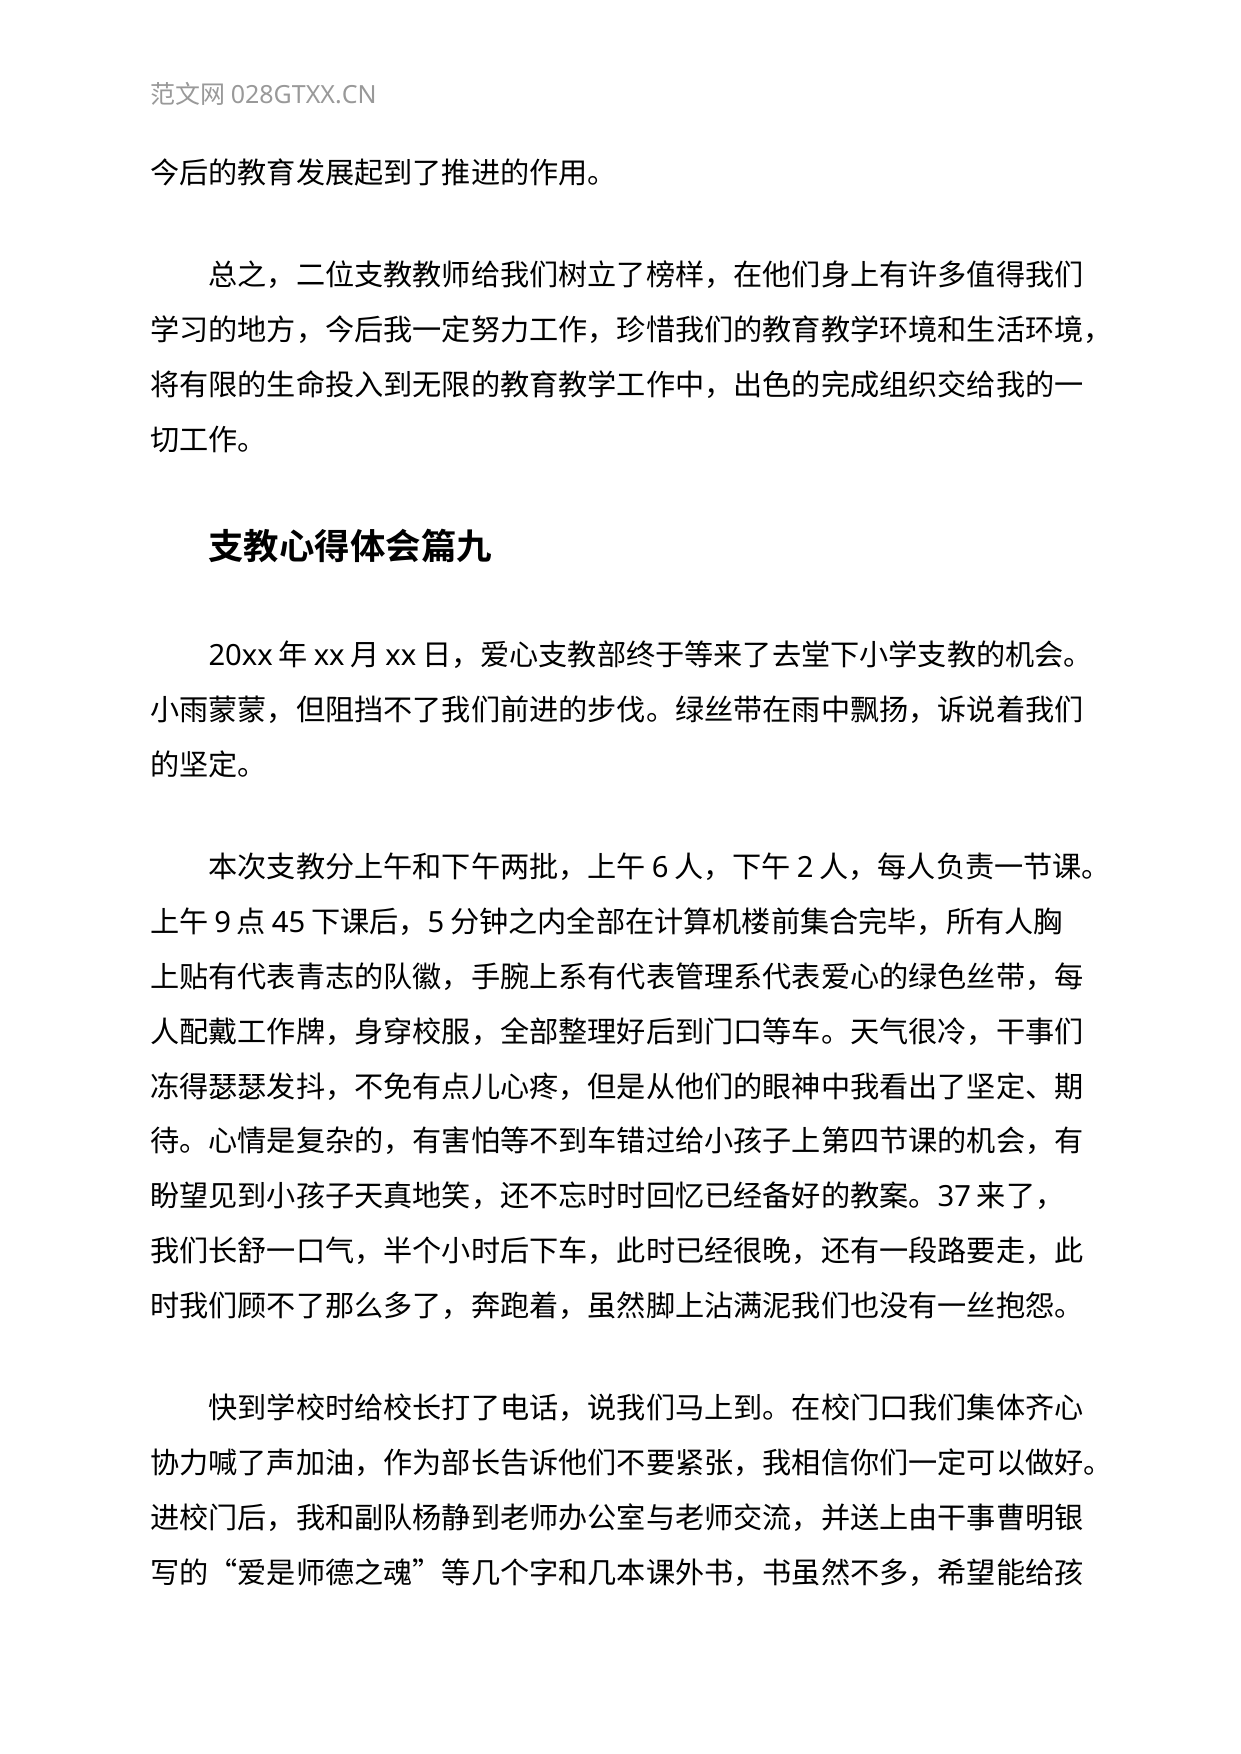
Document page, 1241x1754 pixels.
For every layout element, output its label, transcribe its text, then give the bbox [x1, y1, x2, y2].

text 总之，二位支教教师给我们树立了榜样，在他们身上有许多值得我们学习的地方，今后我一定努力工作，珍惜我们的教育教学环境和生活环境，将有限的生命投入到无限的教育教学工作中，出色的完成组织交给我的一切工作。 [150, 252, 1090, 459]
text 20xx年xx月xx日，爱心支教部终于等来了去堂下小学支教的机会。小雨蒙蒙，但阻挡不了我们前进的步伐。绿丝带在雨中飘扬，诉说着我们的坚定。 [150, 632, 1090, 784]
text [150, 150, 1090, 192]
text 支教心得体会篇九 [150, 518, 1090, 569]
text 本次支教分上午和下午两批，上午6人，下午2人，每人负责一节课。上午9点45下课后，5分钟之内全部在计算机楼前集合完毕，所有人胸上贴有代表青志的队徽，手腕上系有代表管理系代表爱心的绿色丝带，每人配戴工作牌，身穿校服，全部整理好后到门口等车。天气很冷，干事们冻得瑟瑟发抖，不免有点儿心疼，但是从他们的眼神中我看出了坚定、期待。心情是复杂的，有害怕等不到车错过给小孩子上第四节课的机会，有盼望见到小孩子天真地笑，还不忘时时回忆已经备好的教案。37来了，我们长舒一口气，半个小时后下车，此时已经很晚，还有一段路要走，此时我们顾不了那么多了，奔跑着，虽然脚上沾满泥我们也没有一丝抱怨。 [150, 843, 1090, 1325]
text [150, 1384, 1090, 1592]
